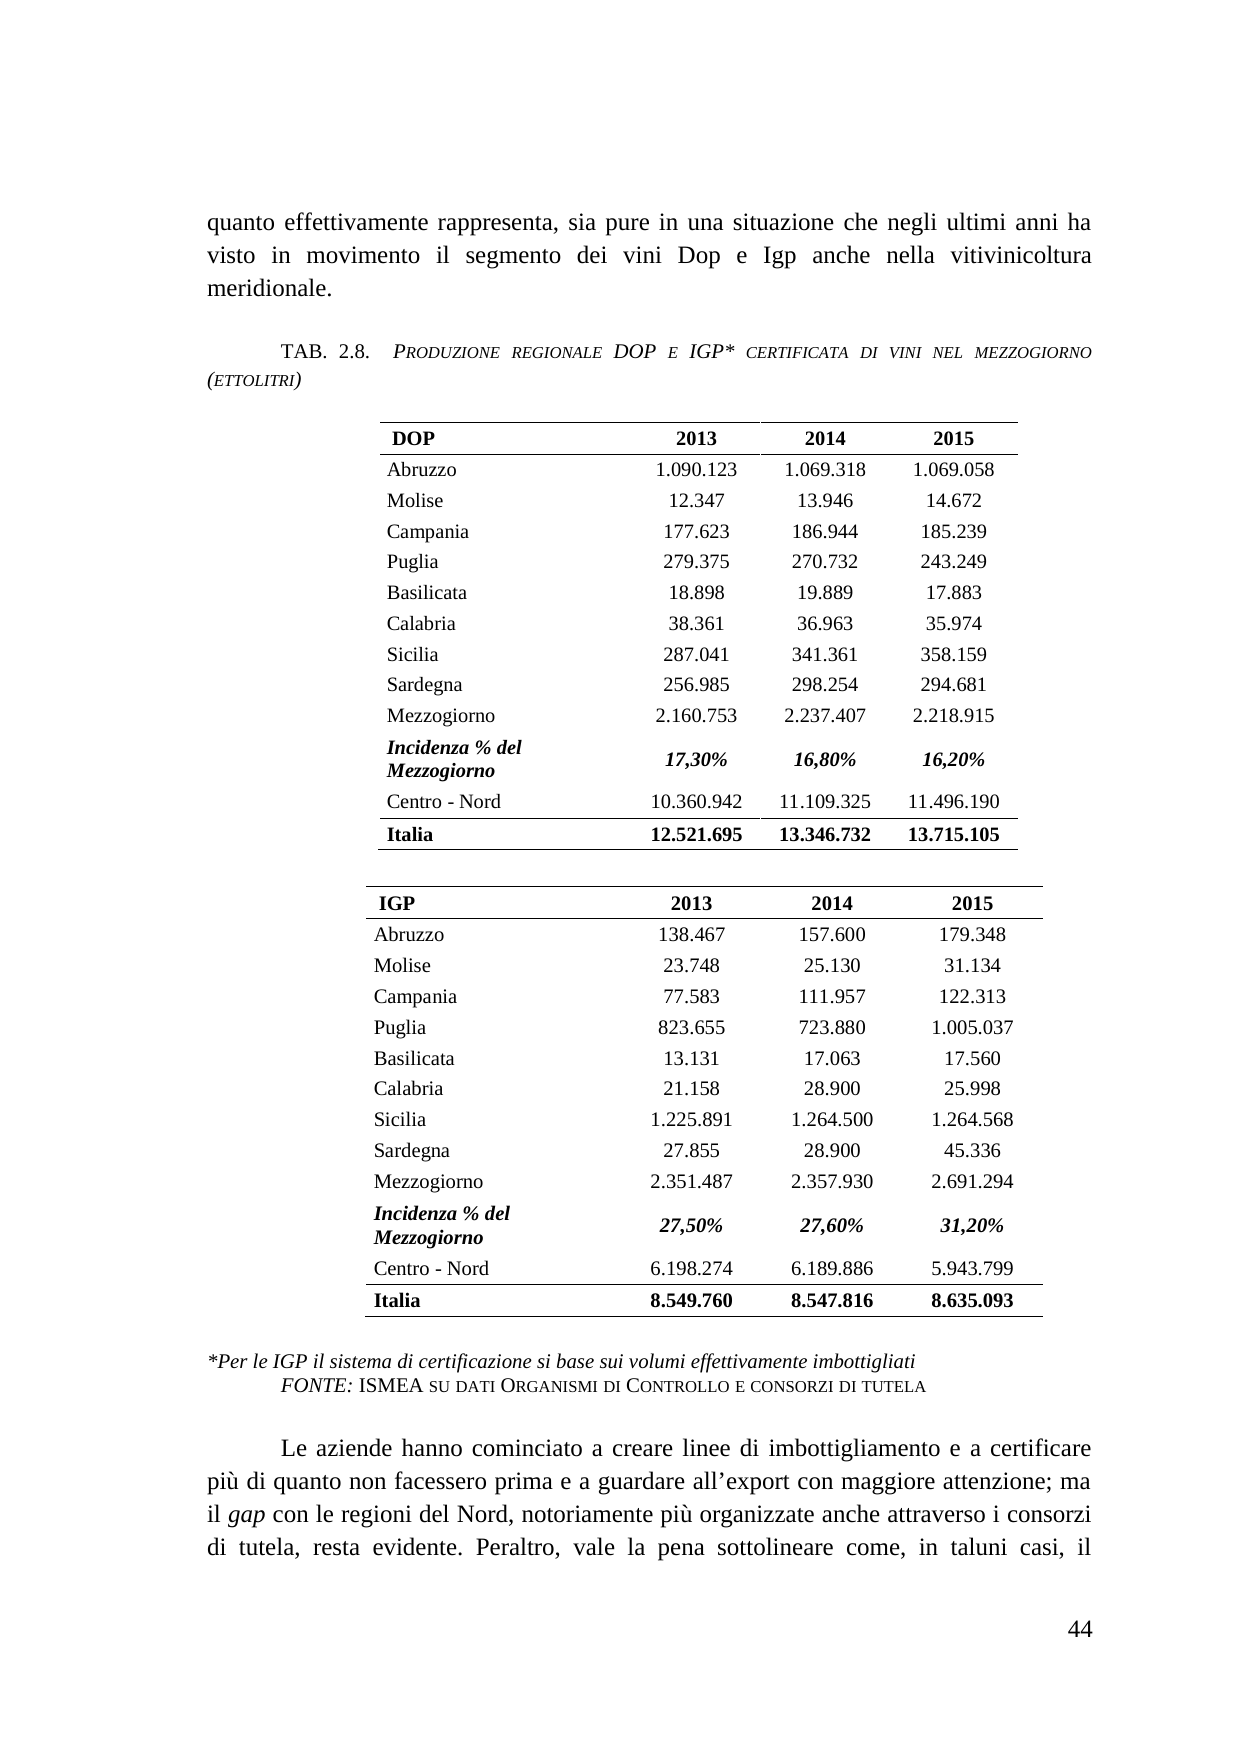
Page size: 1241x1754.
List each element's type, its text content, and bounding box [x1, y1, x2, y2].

text FONTE: ISMEA su dati Organismi di Controllo e consorzi di tutela [207, 1373, 1092, 1397]
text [207, 207, 1092, 302]
text TAB. 2.8. Produzione regionale DOP e IGP* certificata di vini nel mezzogiorno (ettolitri) [207, 339, 1092, 391]
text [207, 1433, 1092, 1561]
text *Per le IGP il sistema di certificazione si base sui volumi effettivamente imbottigliati [207, 1348, 1092, 1373]
